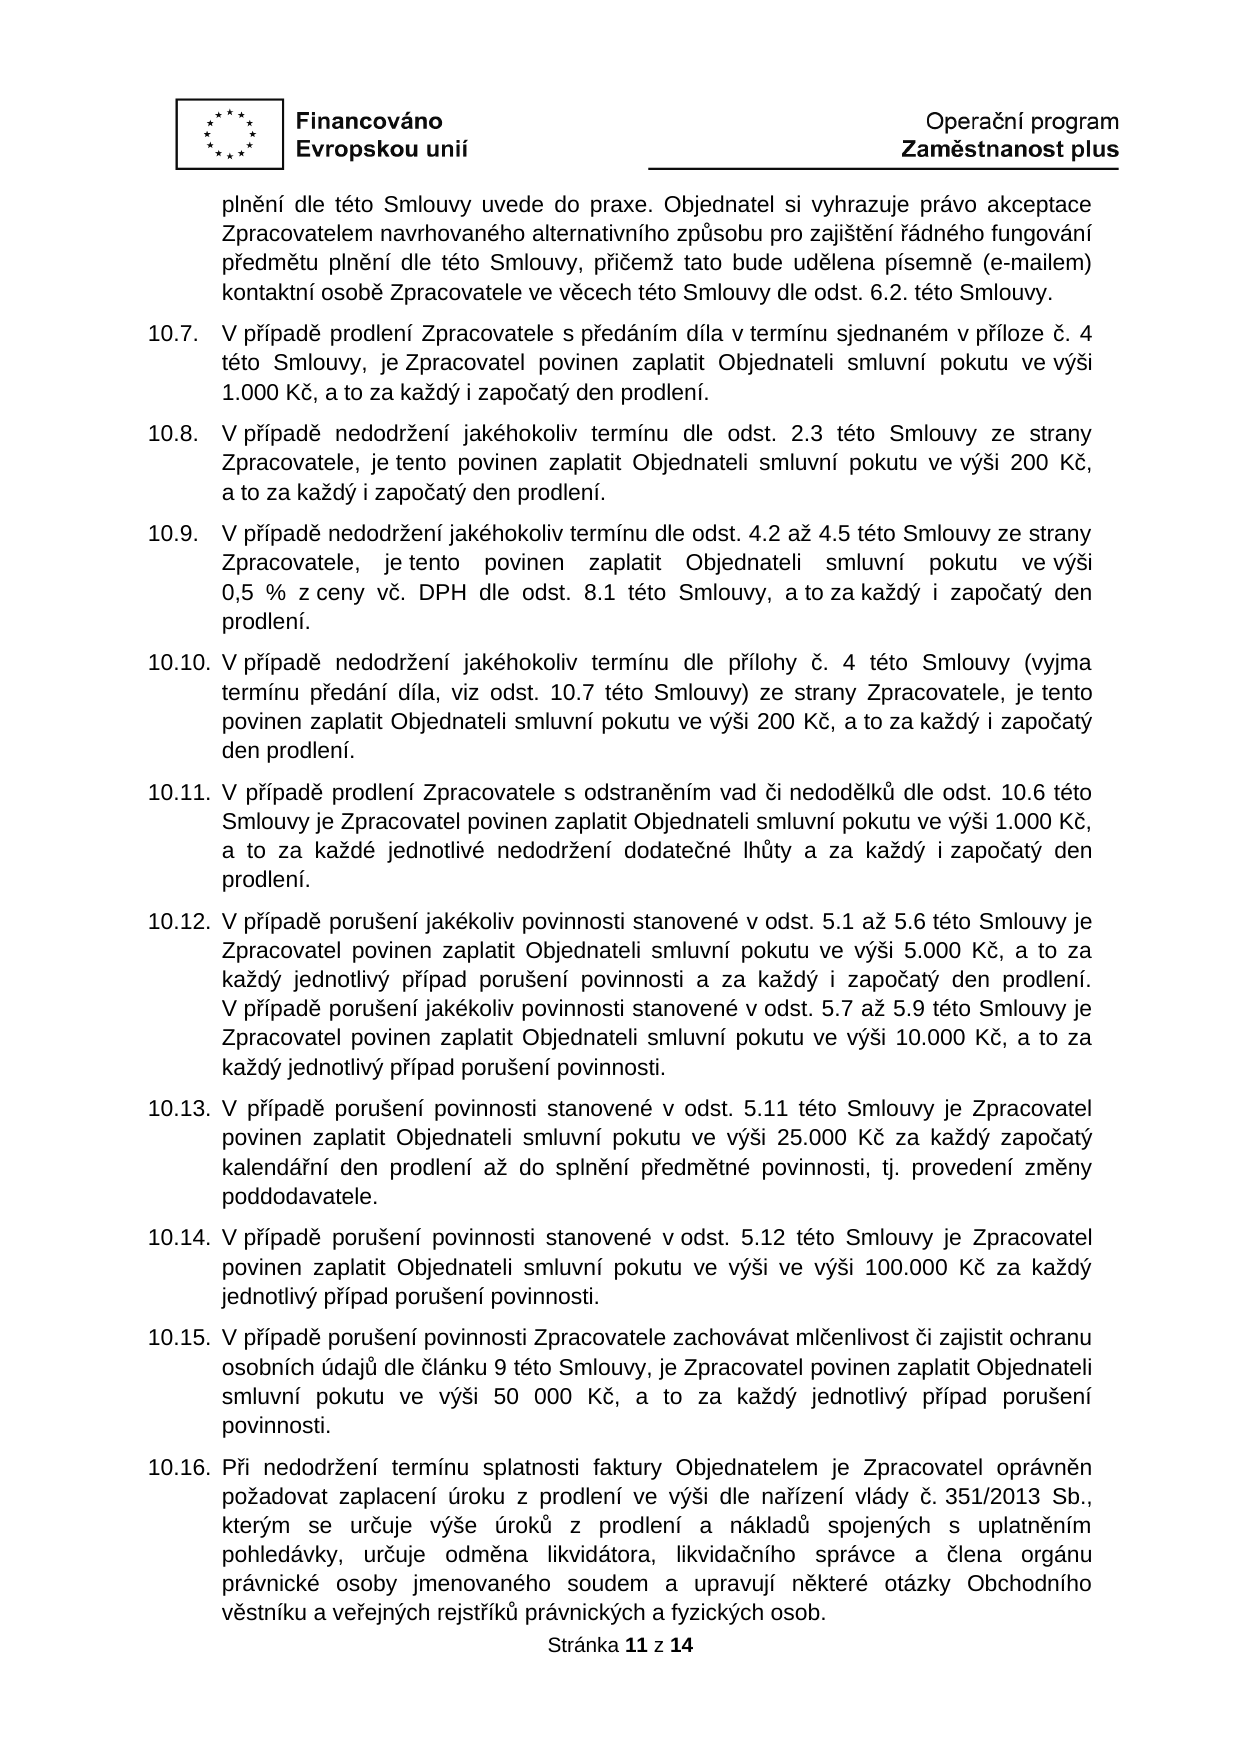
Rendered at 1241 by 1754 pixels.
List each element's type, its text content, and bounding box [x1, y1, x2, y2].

list V případě nedodržení jakéhokoliv termínu dle přílohy č. 4 této Smlouvy (vyjma termínu předání díla, viz odst. 10.7 této Smlouvy) ze strany Zpracovatele, je tento povinen zaplatit Objednateli smluvní pokutu ve výši 200 Kč, a to za každý i započatý den prodlení. [148, 647, 1092, 763]
list V případě porušení povinnosti stanovené v odst. 5.12 této Smlouvy je Zpracovatel povinen zaplatit Objednateli smluvní pokutu ve výši ve výši 100.000 Kč za každý jednotlivý případ porušení povinnosti. [148, 1222, 1092, 1309]
list V případě porušení jakékoliv povinnosti stanovené v odst. 5.1 až 5.6 této Smlouvy je Zpracovatel povinen zaplatit Objednateli smluvní pokutu ve výši 5.000 Kč, a to za každý jednotlivý případ porušení povinnosti a za každý i započatý den prodlení. V případě porušení jakékoliv povinnosti stanovené v odst. 5.7 až 5.9 této Smlouvy je Zpracovatel povinen zaplatit Objednateli smluvní pokutu ve výši 10.000 Kč, a to za každý jednotlivý případ porušení povinnosti. [148, 905, 1092, 1080]
picture [28, 27, 1241, 172]
list V případě nedodržení jakéhokoliv termínu dle odst. 4.2 až 4.5 této Smlouvy ze strany Zpracovatele, je tento povinen zaplatit Objednateli smluvní pokutu ve výši 0,5 % z ceny vč. DPH dle odst. 8.1 této Smlouvy, a to za každý i započatý den prodlení. [148, 517, 1092, 634]
list V případě porušení povinnosti stanovené v odst. 5.11 této Smlouvy je Zpracovatel povinen zaplatit Objednateli smluvní pokutu ve výši 25.000 Kč za každý započatý kalendářní den prodlení až do splnění předmětné povinnosti, tj. provedení změny poddodavatele. [148, 1092, 1092, 1209]
list V případě prodlení Zpracovatele s odstraněním vad či nedodělků dle odst. 10.6 této Smlouvy je Zpracovatel povinen zaplatit Objednateli smluvní pokutu ve výši 1.000 Kč, a to za každé jednotlivé nedodržení dodatečné lhůty a za každý i započatý den prodlení. [148, 776, 1092, 892]
list Při nedodržení termínu splatnosti faktury Objednatelem je Zpracovatel oprávněn požadovat zaplacení úroku z prodlení ve výši dle nařízení vlády č. 351/2013 Sb., kterým se určuje výše úroků z prodlení a nákladů spojených s uplatněním pohledávky, určuje odměna likvidátora, likvidačního správce a člena orgánu právnické osoby jmenovaného soudem a upravují některé otázky Obchodního věstníku a veřejných rejstříků právnických a fyzických osob. [148, 1451, 1092, 1626]
list V případě prodlení Zpracovatele s předáním díla v termínu sjednaném v příloze č. 4 této Smlouvy, je Zpracovatel povinen zaplatit Objednateli smluvní pokutu ve výši 1.000 Kč, a to za každý i započatý den prodlení. [148, 317, 1092, 405]
list V případě porušení povinnosti Zpracovatele zachovávat mlčenlivost či zajistit ochranu osobních údajů dle článku 9 této Smlouvy, je Zpracovatel povinen zaplatit Objednateli smluvní pokutu ve výši 50 000 Kč, a to za každý jednotlivý případ porušení povinnosti. [148, 1322, 1092, 1438]
list V případě nedodržení jakéhokoliv termínu dle odst. 2.3 této Smlouvy ze strany Zpracovatele, je tento povinen zaplatit Objednateli smluvní pokutu ve výši 200 Kč, a to za každý i započatý den prodlení. [148, 417, 1092, 505]
